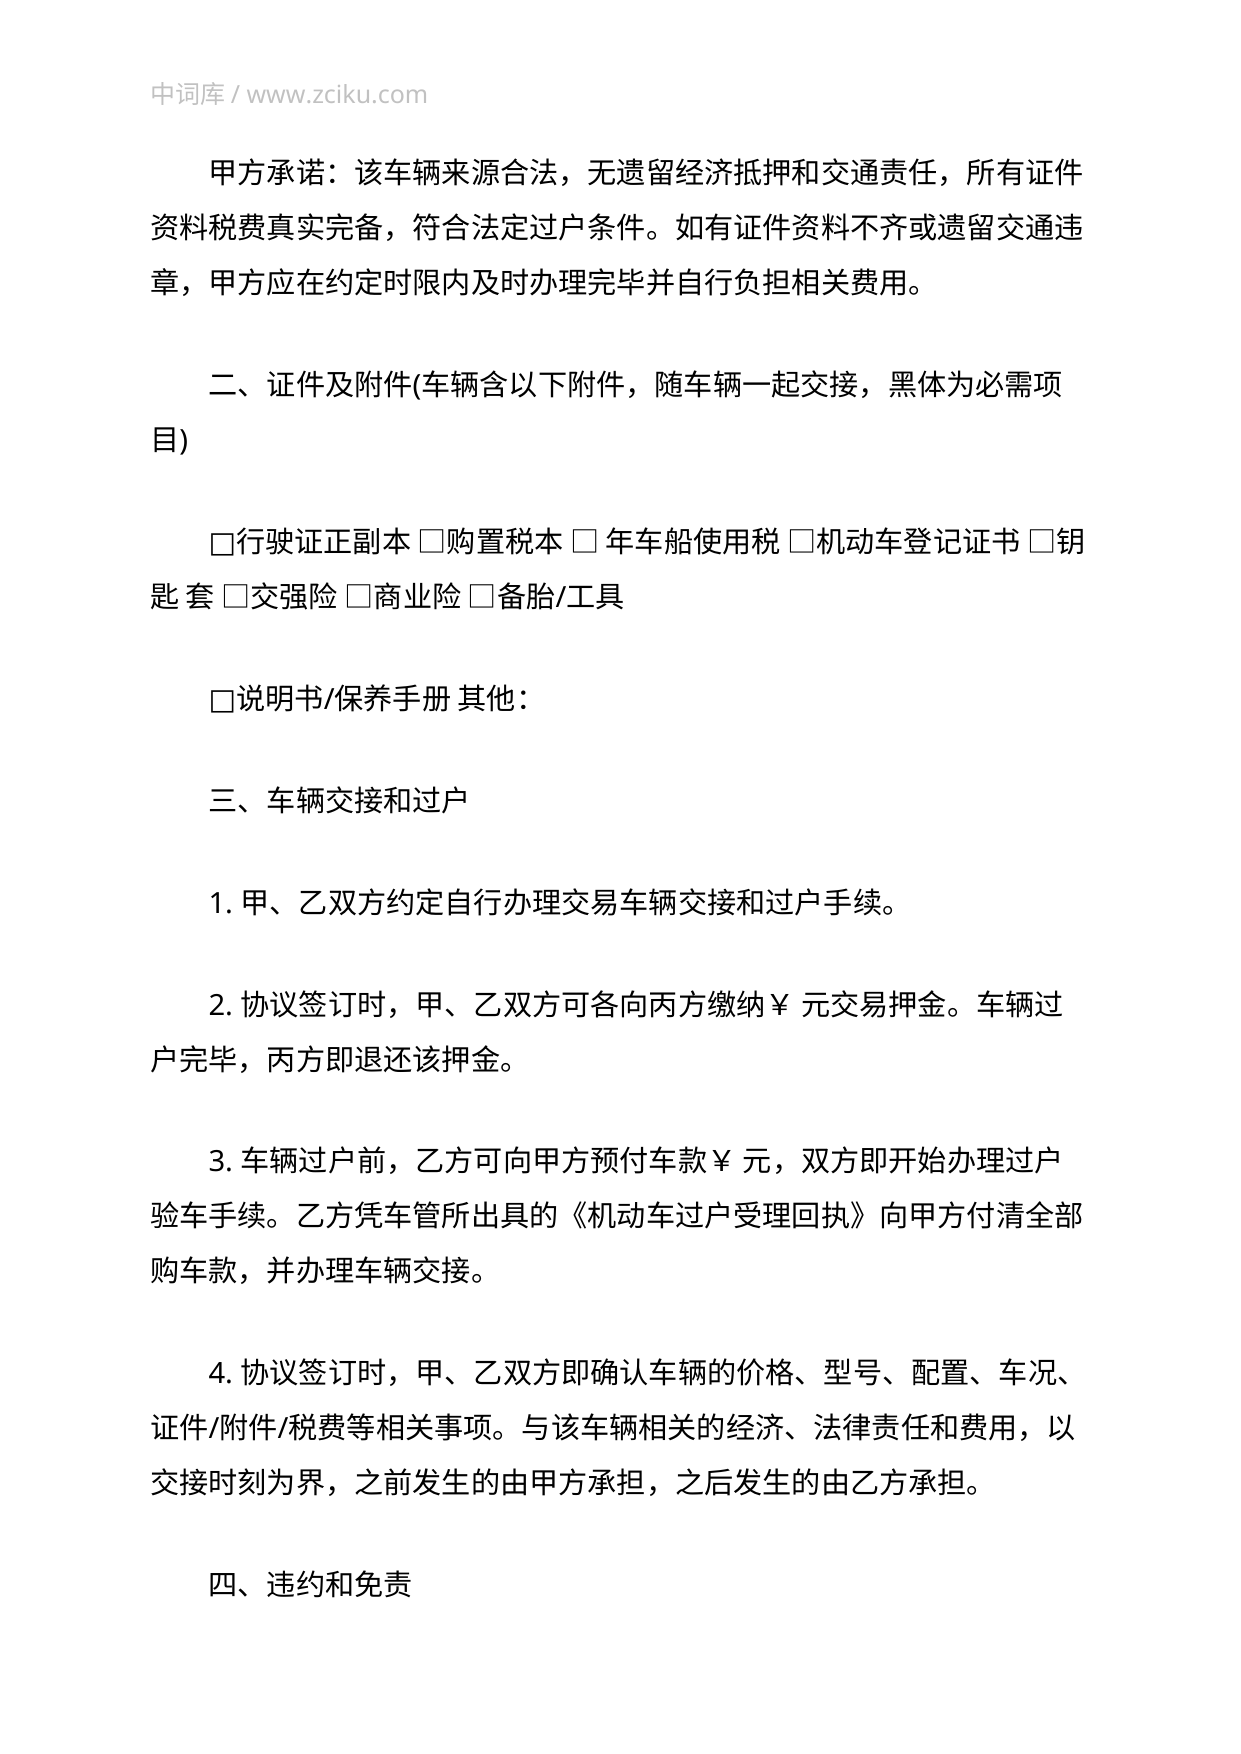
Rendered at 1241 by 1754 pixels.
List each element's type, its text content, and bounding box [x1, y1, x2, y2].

text 三、车辆交接和过户 [150, 777, 1090, 820]
text 2. 协议签订时，甲、乙双方可各向丙方缴纳￥ 元交易押金。车辆过户完毕，丙方即退还该押金。 [150, 981, 1090, 1078]
text 甲方承诺：该车辆来源合法，无遗留经济抵押和交通责任，所有证件资料税费真实完备，符合法定过户条件。如有证件资料不齐或遗留交通违章，甲方应在约定时限内及时办理完毕并自行负担相关费用。 [150, 150, 1090, 302]
text 3. 车辆过户前，乙方可向甲方预付车款￥ 元，双方即开始办理过户验车手续。乙方凭车管所出具的《机动车过户受理回执》向甲方付清全部购车款，并办理车辆交接。 [150, 1138, 1090, 1290]
text □行驶证正副本 □购置税本 □ 年车船使用税 □机动车登记证书 □钥匙 套 □交强险 □商业险 □备胎/工具 [150, 518, 1090, 616]
text 二、证件及附件(车辆含以下附件，随车辆一起交接，黑体为必需项目) [150, 362, 1090, 459]
text 1. 甲、乙双方约定自行办理交易车辆交接和过户手续。 [150, 879, 1090, 922]
text 四、违约和免责 [150, 1561, 1090, 1604]
text □说明书/保养手册 其他： [150, 676, 1090, 718]
text 4. 协议签订时，甲、乙双方即确认车辆的价格、型号、配置、车况、证件/附件/税费等相关事项。与该车辆相关的经济、法律责任和费用，以交接时刻为界，之前发生的由甲方承担，之后发生的由乙方承担。 [150, 1350, 1090, 1502]
